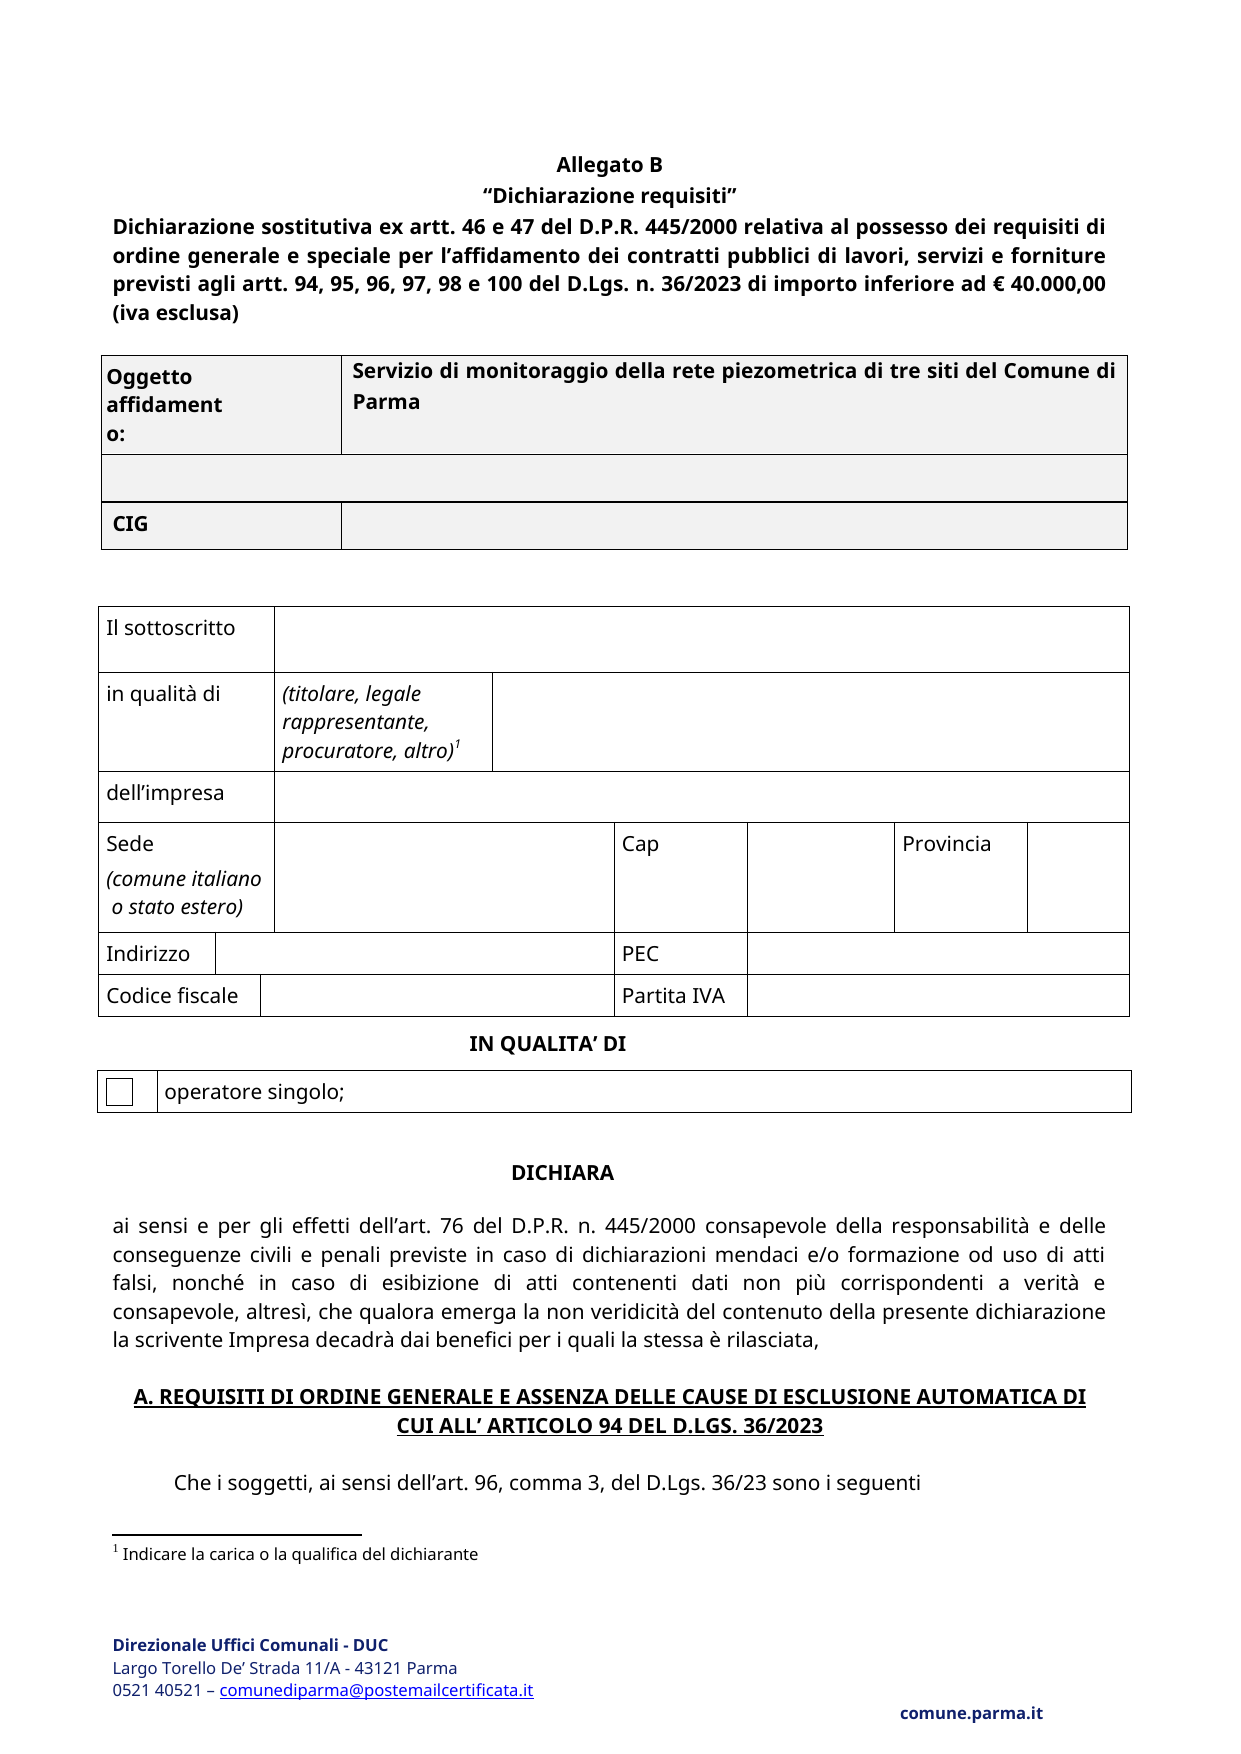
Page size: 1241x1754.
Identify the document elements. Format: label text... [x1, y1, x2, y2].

table_cell Cap [615, 823, 747, 932]
text “Dichiarazione requisiti” [112, 181, 1107, 210]
text DICHIARA [112, 1158, 1013, 1187]
table_cell Indirizzo [99, 933, 215, 974]
table_cell [748, 933, 1129, 974]
table_cell Codice fiscale [99, 975, 260, 1016]
table_header Servizio di monitoraggio della rete piezometrica di tre siti del Comune di Parma [342, 356, 1127, 453]
table_cell [275, 823, 614, 932]
table_header [98, 1071, 157, 1112]
table_cell Provincia [895, 823, 1027, 932]
table_cell Sede (comune italiano o stato estero) [99, 823, 274, 932]
table_cell CIG [102, 503, 341, 549]
table_header operatore singolo; [158, 1071, 1131, 1112]
table_cell [261, 975, 614, 1016]
table_cell (titolare, legale rappresentante, procuratore, altro) [275, 673, 492, 771]
text Che i soggetti, ai sensi dell’art. 96, comma 3, del D.Lgs. 36/23 sono i seguenti [83, 1468, 1013, 1496]
table_cell PEC [615, 933, 747, 974]
table_cell [275, 772, 1129, 822]
table_cell dell’impresa [99, 772, 274, 822]
table_cell [748, 975, 1129, 1016]
table_cell [493, 673, 1129, 771]
text ai sensi e per gli effetti dell’art. 76 del D.P.R. n. 445/2000 consapevole della responsabilità e delle conseguenze civili e penali previste in caso di dichiarazioni mendaci e/o formazione od uso di atti falsi, nonché in caso di esibizione di atti contenenti dati non più corrispondenti a verità e consapevole, altresì, che qualora emerga la non veridicità del contenuto della presente dichiarazione la scrivente Impresa decadrà dai benefici per i quali la stessa è rilasciata, [112, 1212, 1107, 1354]
text A. REQUISITI DI ORDINE GENERALE E ASSENZA DELLE CAUSE DI ESCLUSIONE AUTOMATICA DI CUI ALL’ ARTICOLO 94 DEL D.LGS. 36/2023 [112, 1382, 1107, 1439]
table_cell in qualità di [99, 673, 274, 771]
table_header Il sottoscritto [99, 607, 274, 672]
table_cell [342, 503, 1127, 549]
text IN QUALITA’ DI [83, 1029, 1013, 1058]
table_cell [102, 455, 1127, 501]
table_cell [1028, 823, 1129, 932]
table_header Oggetto affidamento: [102, 356, 341, 453]
table_cell [216, 933, 614, 974]
text Allegato B [112, 150, 1107, 178]
table_cell Partita IVA [615, 975, 747, 1016]
table_cell [748, 823, 894, 932]
table_header [275, 607, 1129, 672]
text Dichiarazione sostitutiva ex artt. 46 e 47 del D.P.R. 445/2000 relativa al possesso dei requisiti di ordine generale e speciale per l’affidamento dei contratti pubblici di lavori, servizi e forniture previsti agli artt. 94, 95, 96, 97, 98 e 100 del D.Lgs. n. 36/2023 di importo inferiore ad € 40.000,00 (iva esclusa) [112, 212, 1107, 326]
